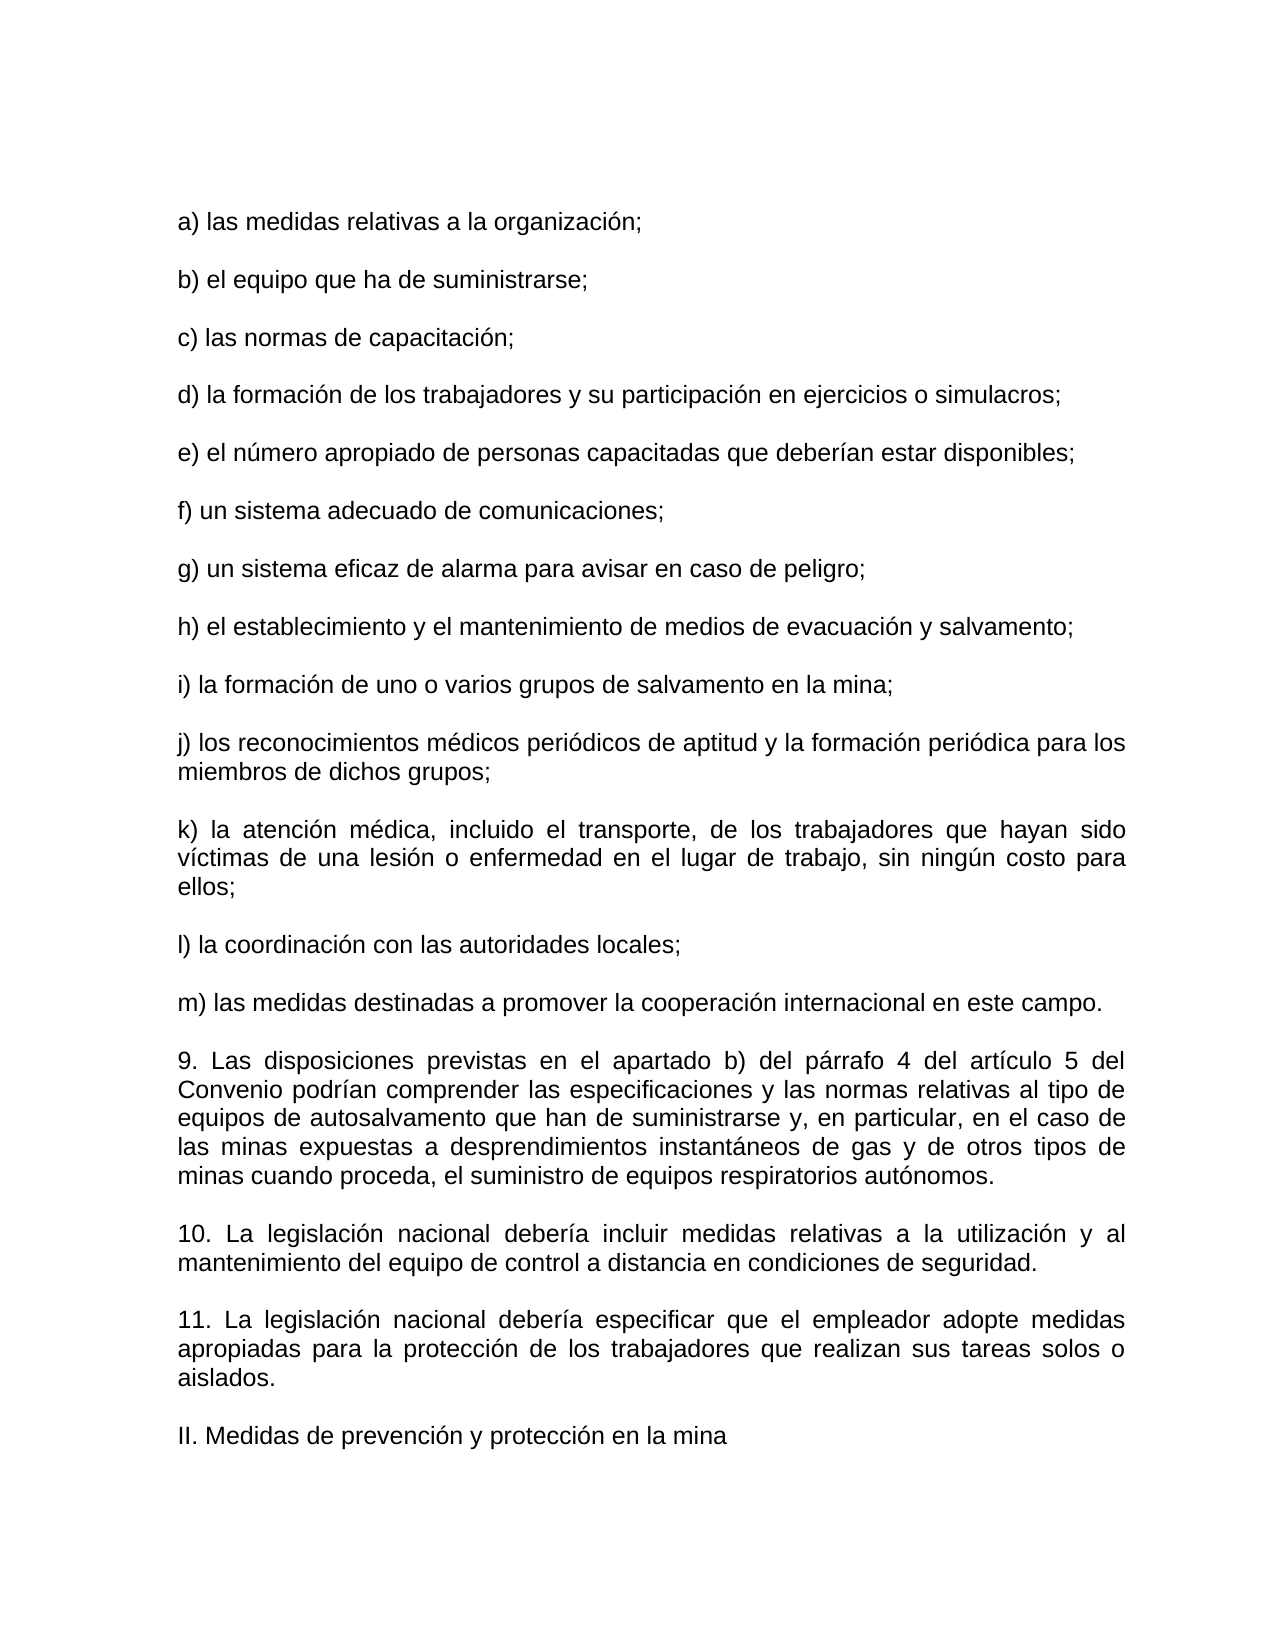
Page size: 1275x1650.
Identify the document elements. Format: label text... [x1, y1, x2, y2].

text j) los reconocimientos médicos periódicos de aptitud y la formación periódica para los miembros de dichos grupos; [177, 728, 1127, 786]
text 10. La legislación nacional debería incluir medidas relativas a la utilización y al mantenimiento del equipo de control a distancia en condiciones de seguridad. [177, 1219, 1127, 1276]
text f) un sistema adecuado de comunicaciones; [177, 496, 1127, 525]
text c) las normas de capacitación; [177, 323, 1127, 351]
text i) la formación de uno o varios grupos de salvamento en la mina; [177, 670, 1127, 699]
text d) la formación de los trabajadores y su participación en ejercicios o simulacros; [177, 381, 1127, 409]
text k) la atención médica, incluido el transporte, de los trabajadores que hayan sido víctimas de una lesión o enfermedad en el lugar de trabajo, sin ningún costo para ellos; [177, 815, 1127, 901]
text e) el número apropiado de personas capacitadas que deberían estar disponibles; [177, 438, 1127, 467]
text g) un sistema eficaz de alarma para avisar en caso de peligro; [177, 554, 1127, 583]
text b) el equipo que ha de suministrarse; [177, 265, 1127, 293]
text 11. La legislación nacional debería especificar que el empleador adopte medidas apropiadas para la protección de los trabajadores que realizan sus tareas solos o aislados. [177, 1306, 1127, 1392]
text l) la coordinación con las autoridades locales; [177, 930, 1127, 959]
text 9. Las disposiciones previstas en el apartado b) del párrafo 4 del artículo 5 del Convenio podrían comprender las especificaciones y las normas relativas al tipo de equipos de autosalvamento que han de suministrarse y, en particular, en el caso de las minas expuestas a desprendimientos instantáneos de gas y de otros tipos de minas cuando proceda, el suministro de equipos respiratorios autónomos. [177, 1046, 1127, 1190]
text II. Medidas de prevención y protección en la mina [177, 1421, 1127, 1450]
text h) el establecimiento y el mantenimiento de medios de evacuación y salvamento; [177, 612, 1127, 641]
text a) las medidas relativas a la organización; [177, 207, 1127, 236]
text m) las medidas destinadas a promover la cooperación internacional en este campo. [177, 988, 1127, 1017]
